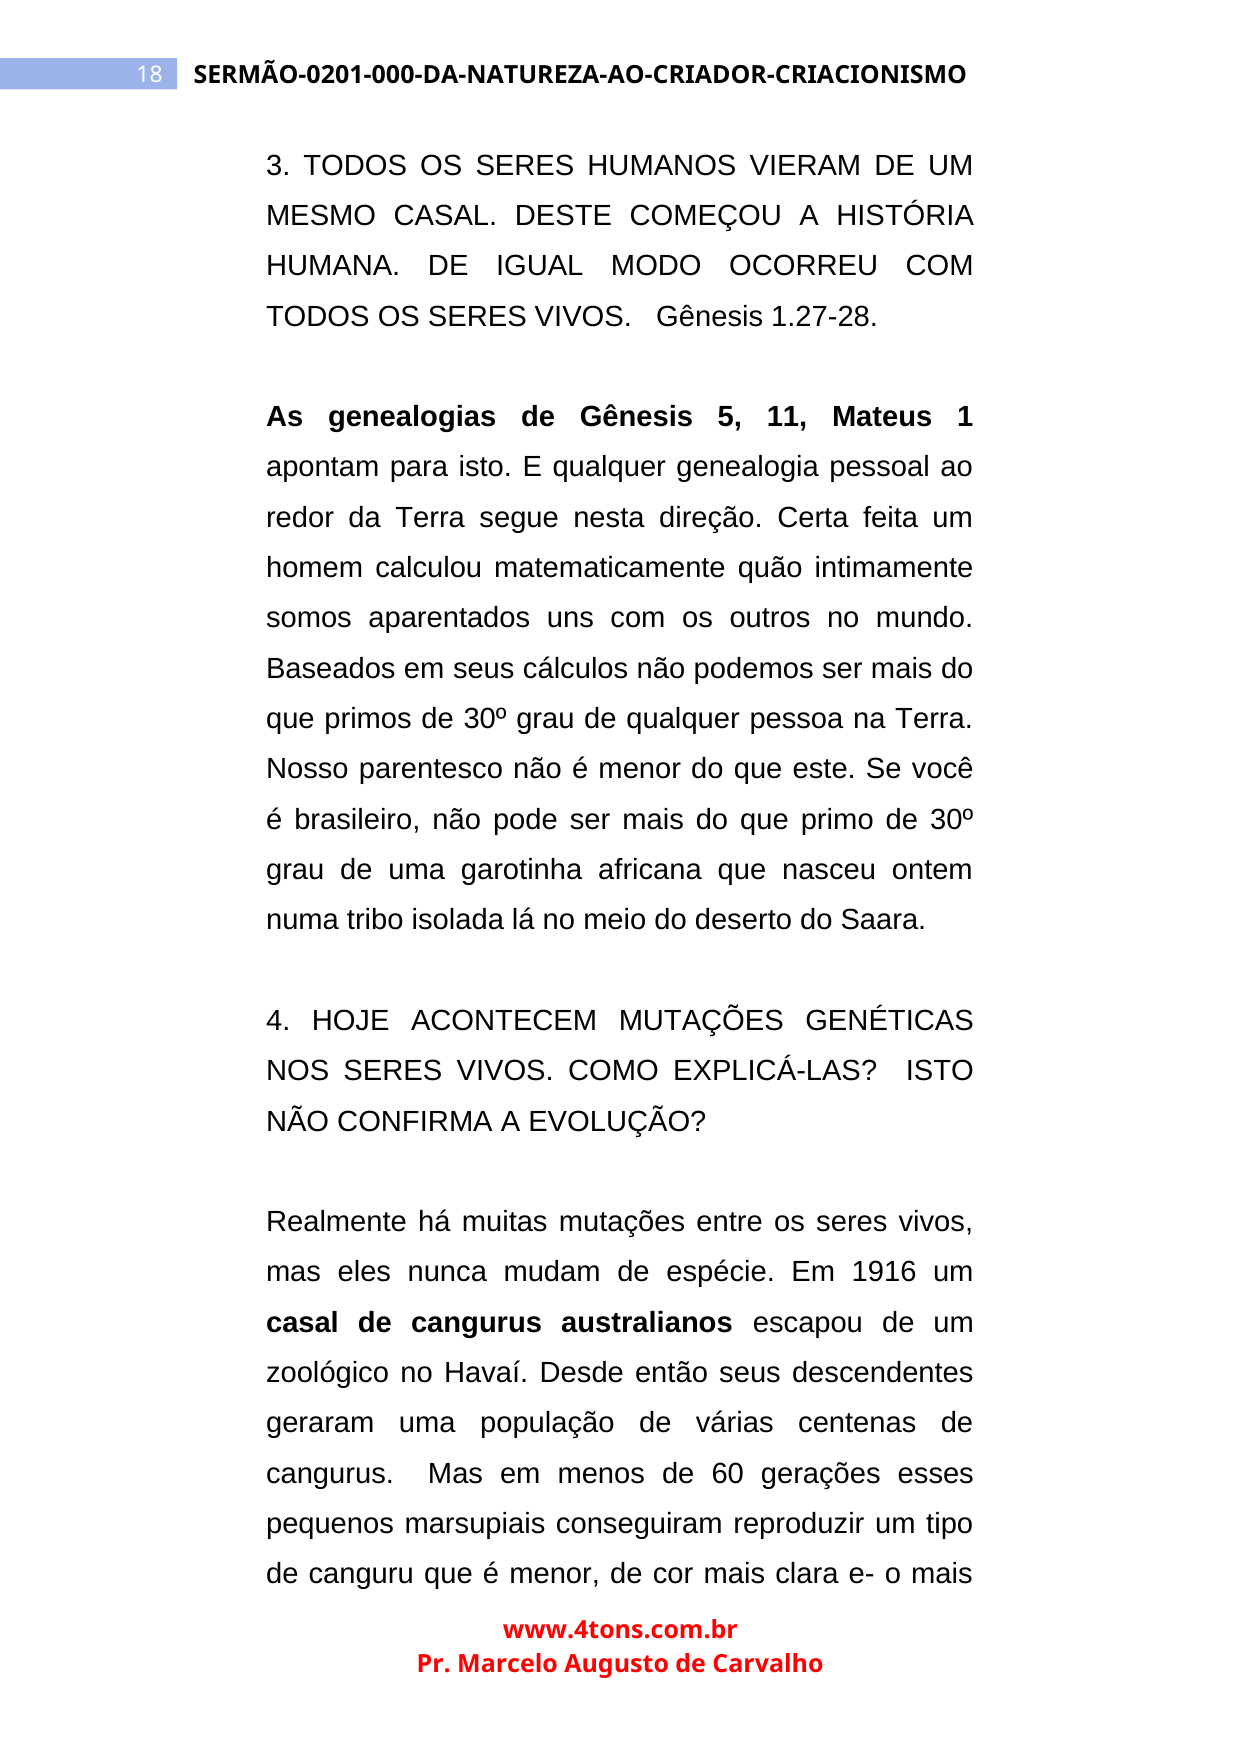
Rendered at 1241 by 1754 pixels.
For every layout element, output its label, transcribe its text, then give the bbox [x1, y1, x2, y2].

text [266, 1204, 974, 1590]
text 3. TODOS OS SERES HUMANOS VIERAM DE UM MESMO CASAL. DESTE COMEÇOU A HISTÓRIA HUMANA. DE IGUAL MODO OCORREU COM TODOS OS SERES VIVOS. Gênesis 1.27-28. [266, 148, 974, 332]
text As genealogias de Gênesis 5, 11, Mateus 1 apontam para isto. E qualquer genealogia pessoal ao redor da Terra segue nesta direção. Certa feita um homem calculou matematicamente quão intimamente somos aparentados uns com os outros no mundo. Baseados em seus cálculos não podemos ser mais do que primos de 30º grau de qualquer pessoa na Terra. Nosso parentesco não é menor do que este. Se você é brasileiro, não pode ser mais do que primo de 30º grau de uma garotinha africana que nasceu ontem numa tribo isolada lá no meio do deserto do Saara. [266, 399, 974, 936]
text 4. HOJE ACONTECEM MUTAÇÕES GENÉTICAS NOS SERES VIVOS. COMO EXPLICÁ-LAS? ISTO NÃO CONFIRMA A EVOLUÇÃO? [266, 1003, 974, 1137]
